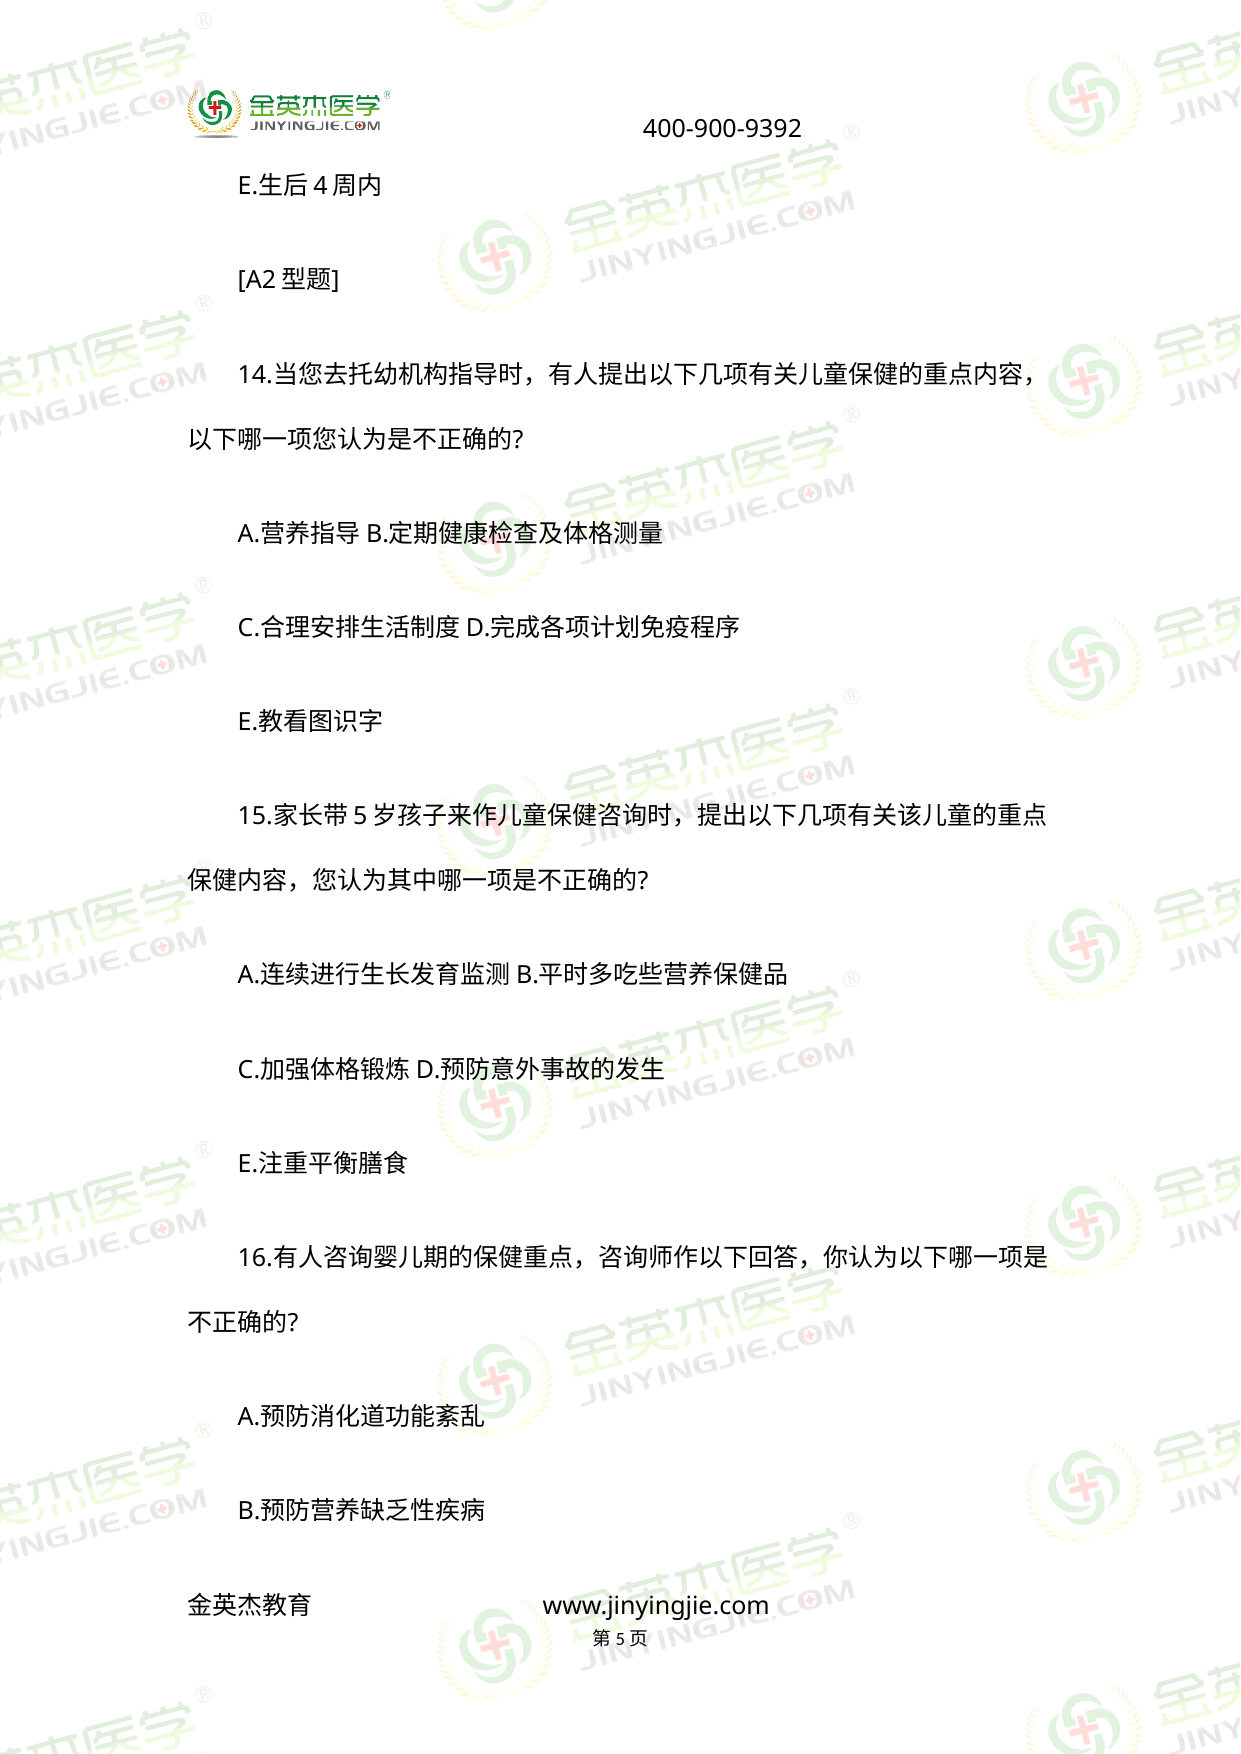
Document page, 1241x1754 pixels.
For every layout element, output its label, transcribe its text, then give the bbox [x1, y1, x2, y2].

text A.连续进行生长发育监测 B.平时多吃些营养保健品 [187, 941, 1053, 1006]
text C.合理安排生活制度 D.完成各项计划免疫程序 [187, 593, 1053, 658]
text 14.当您去托幼机构指导时，有人提出以下几项有关儿童保健的重点内容，以下哪一项您认为是不正确的? [187, 340, 1053, 470]
text A.营养指导 B.定期健康检查及体格测量 [187, 499, 1053, 564]
text E.注重平衡膳食 [187, 1129, 1053, 1194]
text A.预防消化道功能紊乱 [187, 1382, 1053, 1447]
text 15.家长带5岁孩子来作儿童保健咨询时，提出以下几项有关该儿童的重点保健内容，您认为其中哪一项是不正确的? [187, 781, 1053, 911]
text C.加强体格锻炼 D.预防意外事故的发生 [187, 1035, 1053, 1100]
text 16.有人咨询婴儿期的保健重点，咨询师作以下回答，你认为以下哪一项是不正确的? [187, 1223, 1053, 1353]
text E.生后4周内 [187, 151, 1053, 216]
picture [187, 90, 390, 138]
text B.预防营养缺乏性疾病 [187, 1476, 1053, 1541]
text E.教看图识字 [187, 687, 1053, 752]
text [A2型题] [187, 246, 1053, 311]
